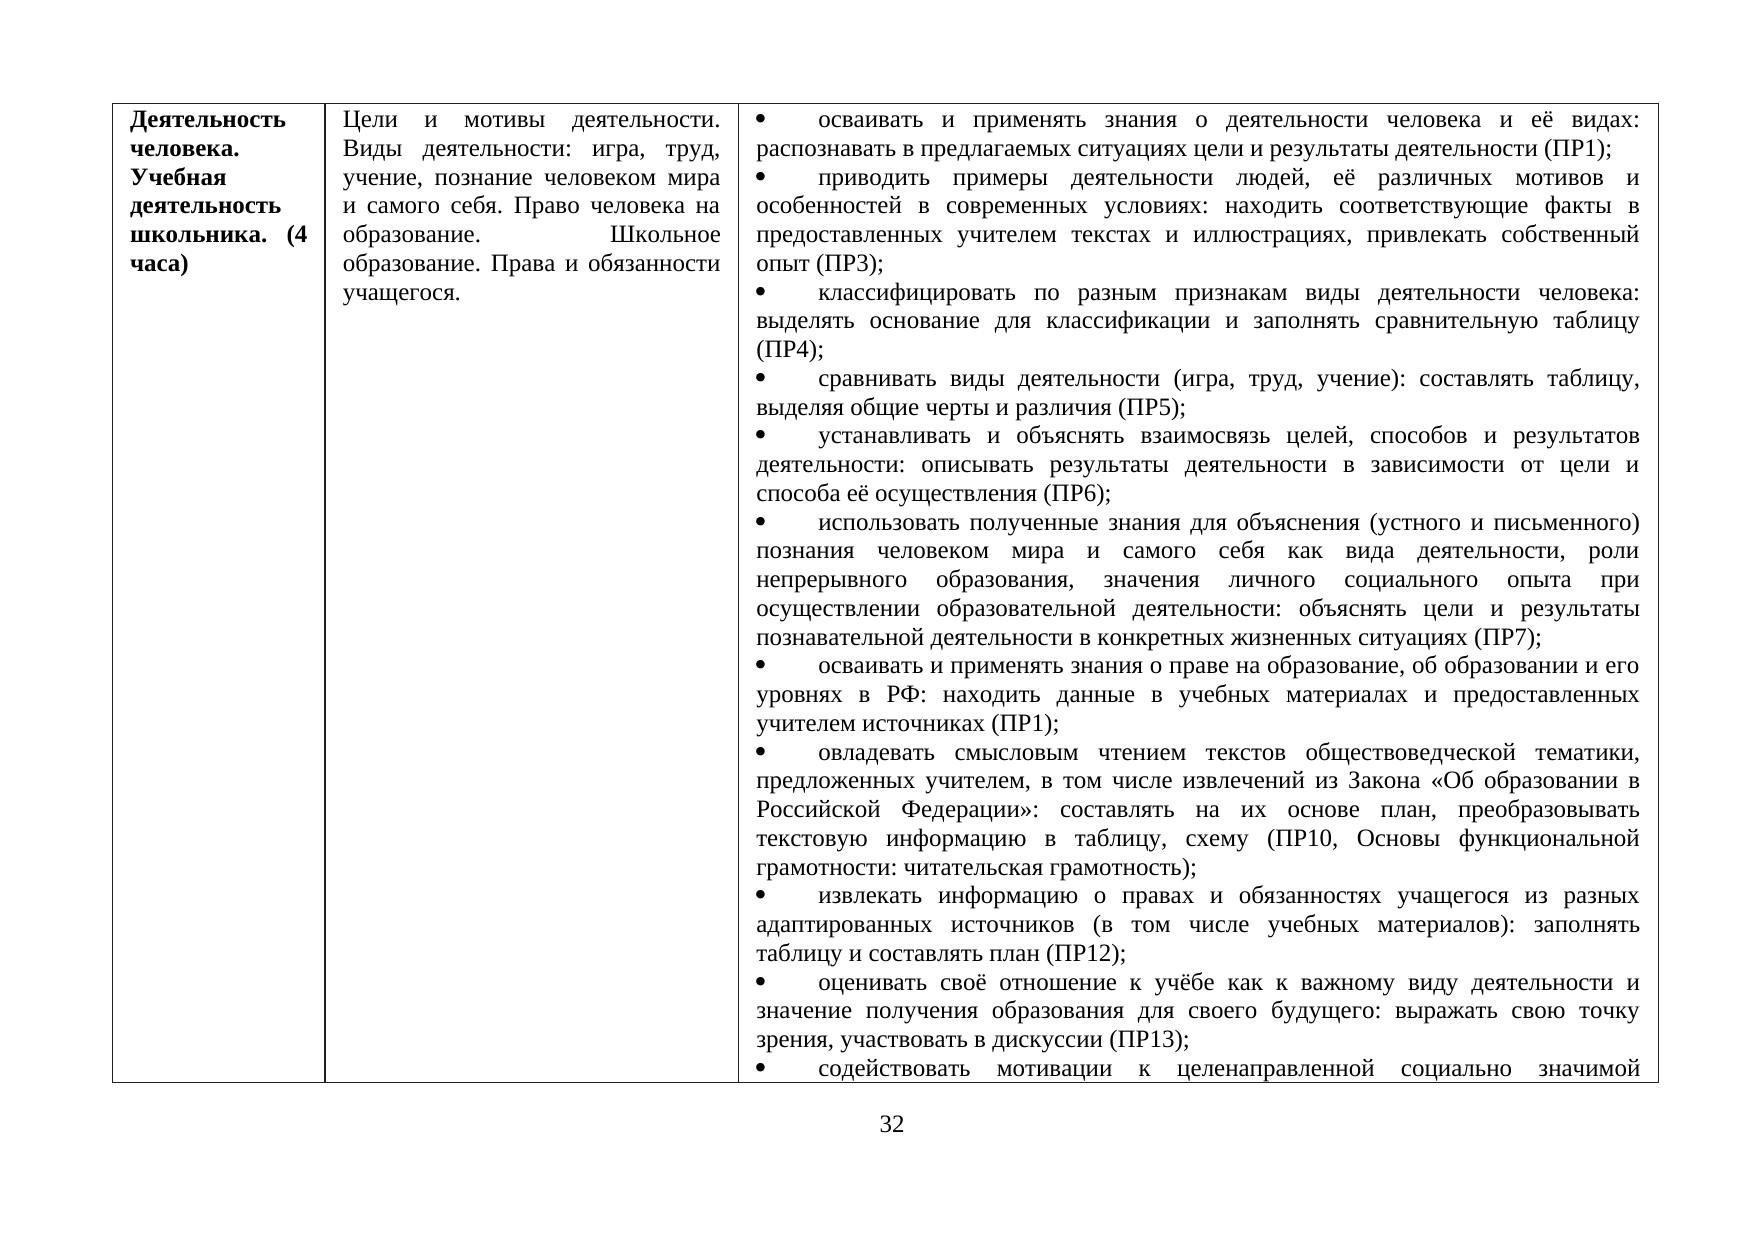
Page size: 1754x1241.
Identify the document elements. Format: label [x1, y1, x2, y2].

table_cell [326, 104, 738, 1082]
table_cell [739, 104, 1658, 1082]
table_cell [113, 104, 324, 1082]
